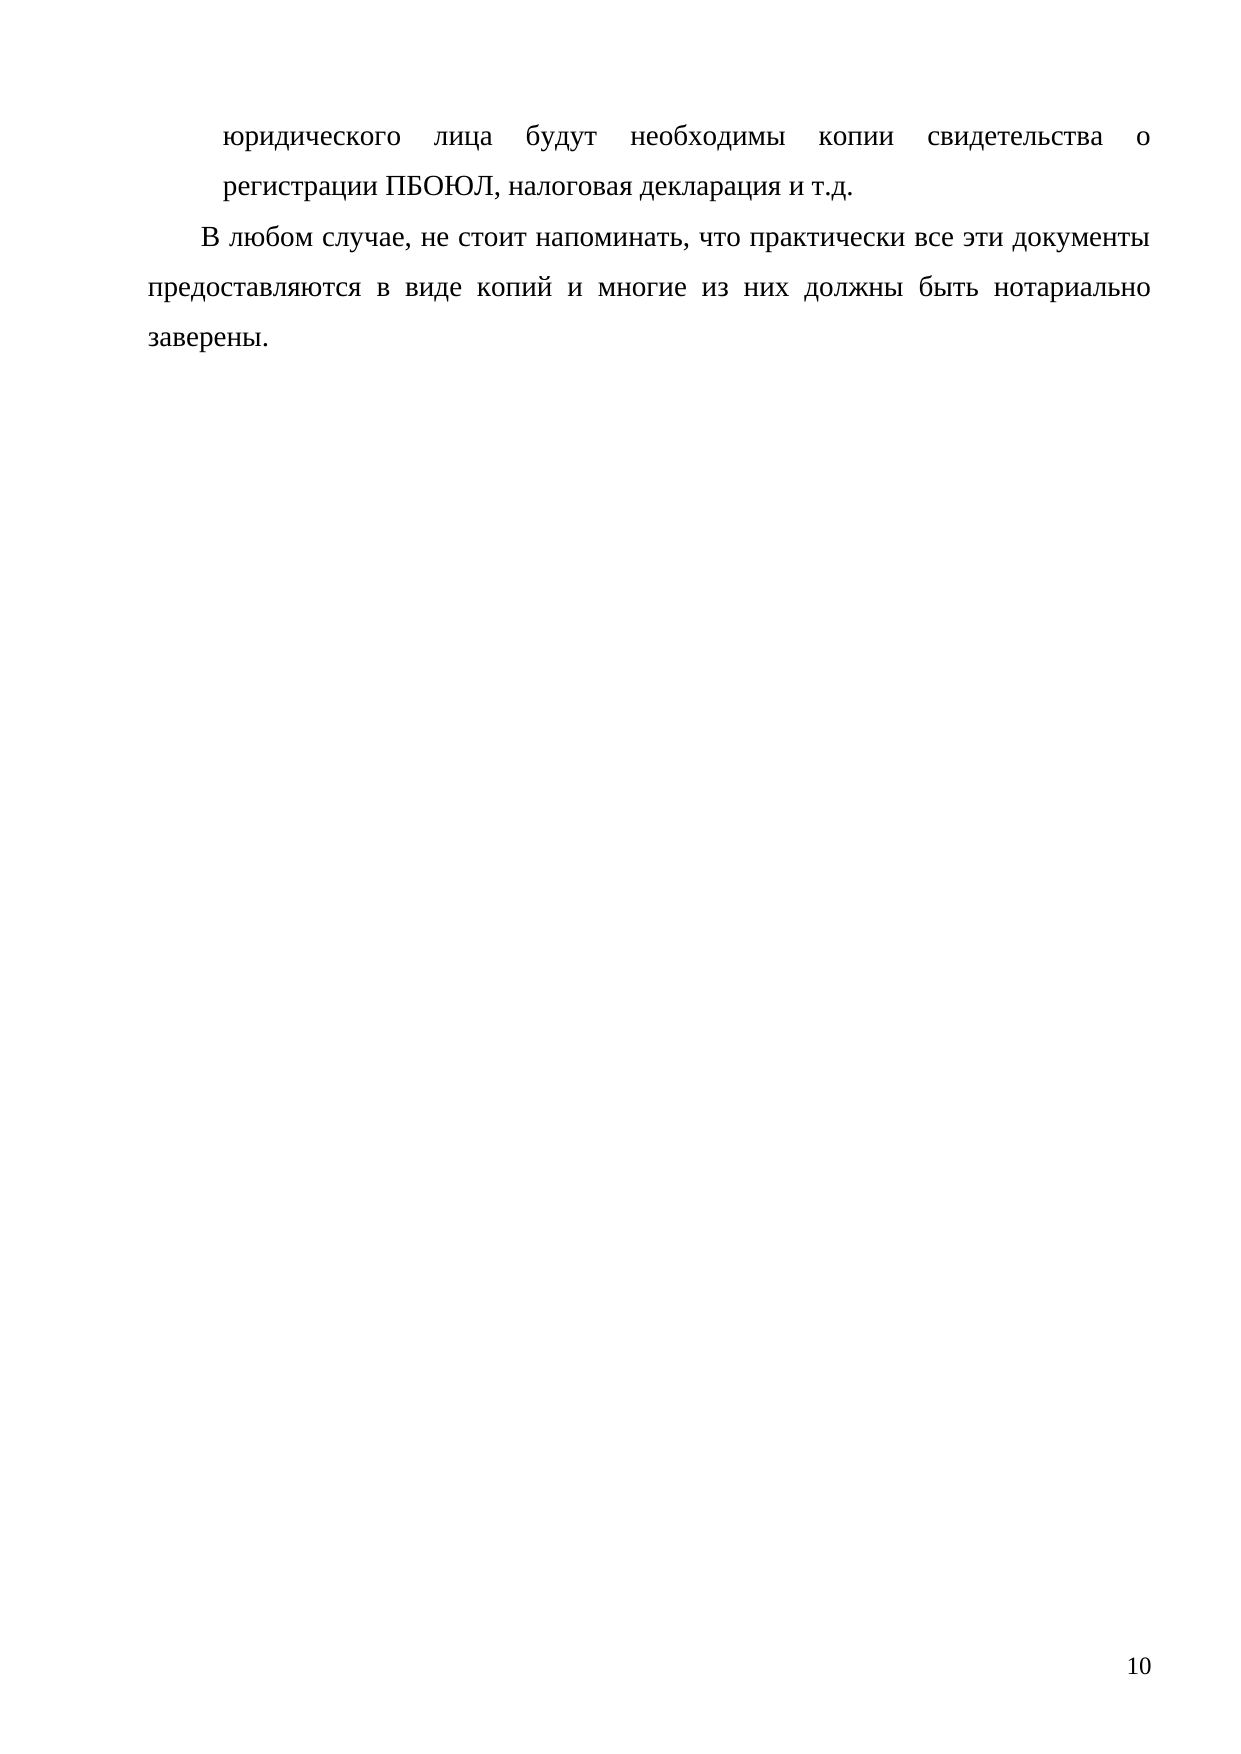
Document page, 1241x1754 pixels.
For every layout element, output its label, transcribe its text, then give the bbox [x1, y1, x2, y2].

text В любом случае, не стоит напоминать, что практически все эти документы предоставляются в виде копий и многие из них должны быть нотариально заверены. [148, 219, 1152, 353]
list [185, 118, 1152, 202]
